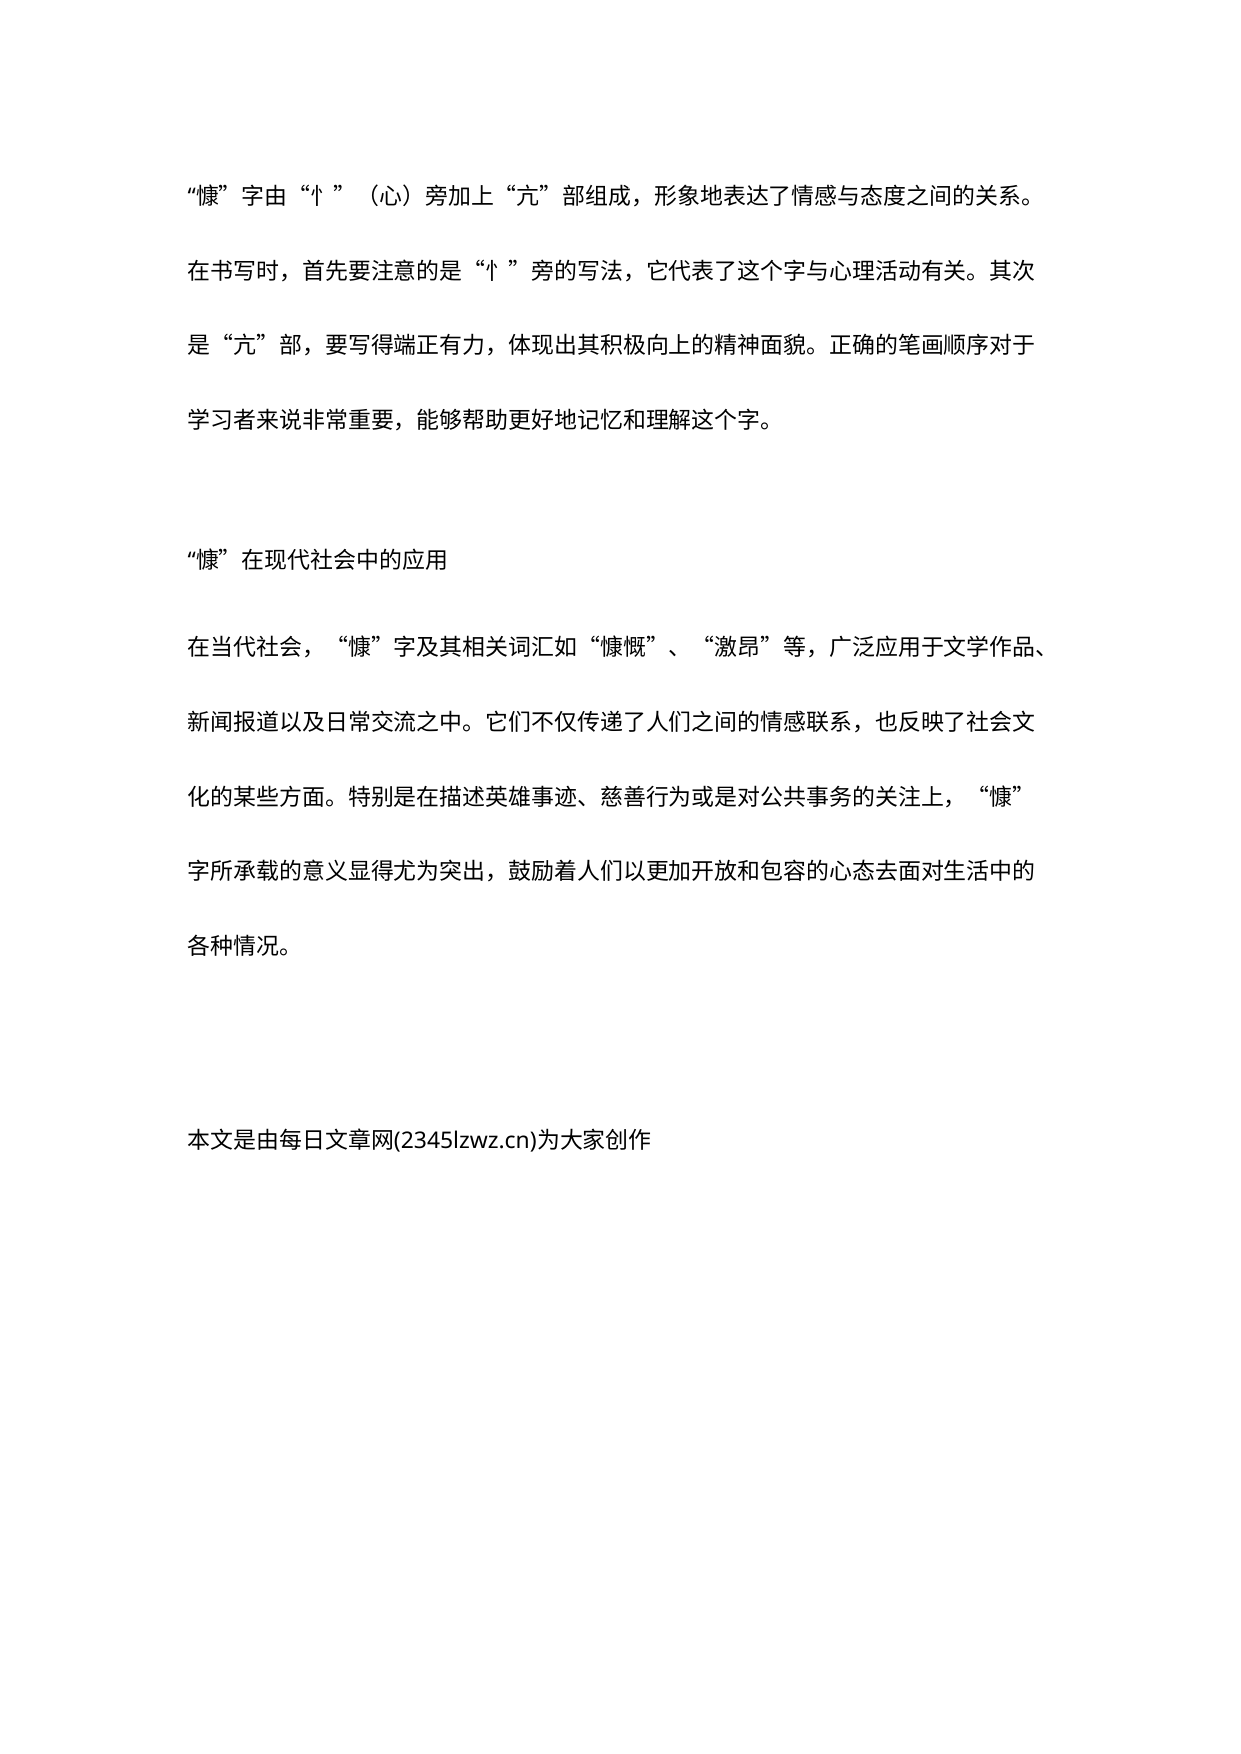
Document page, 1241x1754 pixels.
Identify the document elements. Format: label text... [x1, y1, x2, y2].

text “慷”字由“忄”（心）旁加上“亢”部组成，形象地表达了情感与态度之间的关系。在书写时，首先要注意的是“忄”旁的写法，它代表了这个字与心理活动有关。其次是“亢”部，要写得端正有力，体现出其积极向上的精神面貌。正确的笔画顺序对于学习者来说非常重要，能够帮助更好地记忆和理解这个字。 [187, 162, 1053, 451]
text 在当代社会，“慷”字及其相关词汇如“慷慨”、“激昂”等，广泛应用于文学作品、新闻报道以及日常交流之中。它们不仅传递了人们之间的情感联系，也反映了社会文化的某些方面。特别是在描述英雄事迹、慈善行为或是对公共事务的关注上，“慷”字所承载的意义显得尤为突出，鼓励着人们以更加开放和包容的心态去面对生活中的各种情况。 [187, 613, 1053, 977]
text 本文是由每日文章网(2345lzwz.cn)为大家创作 [187, 1106, 1053, 1171]
text “慷”在现代社会中的应用 [187, 526, 1053, 591]
